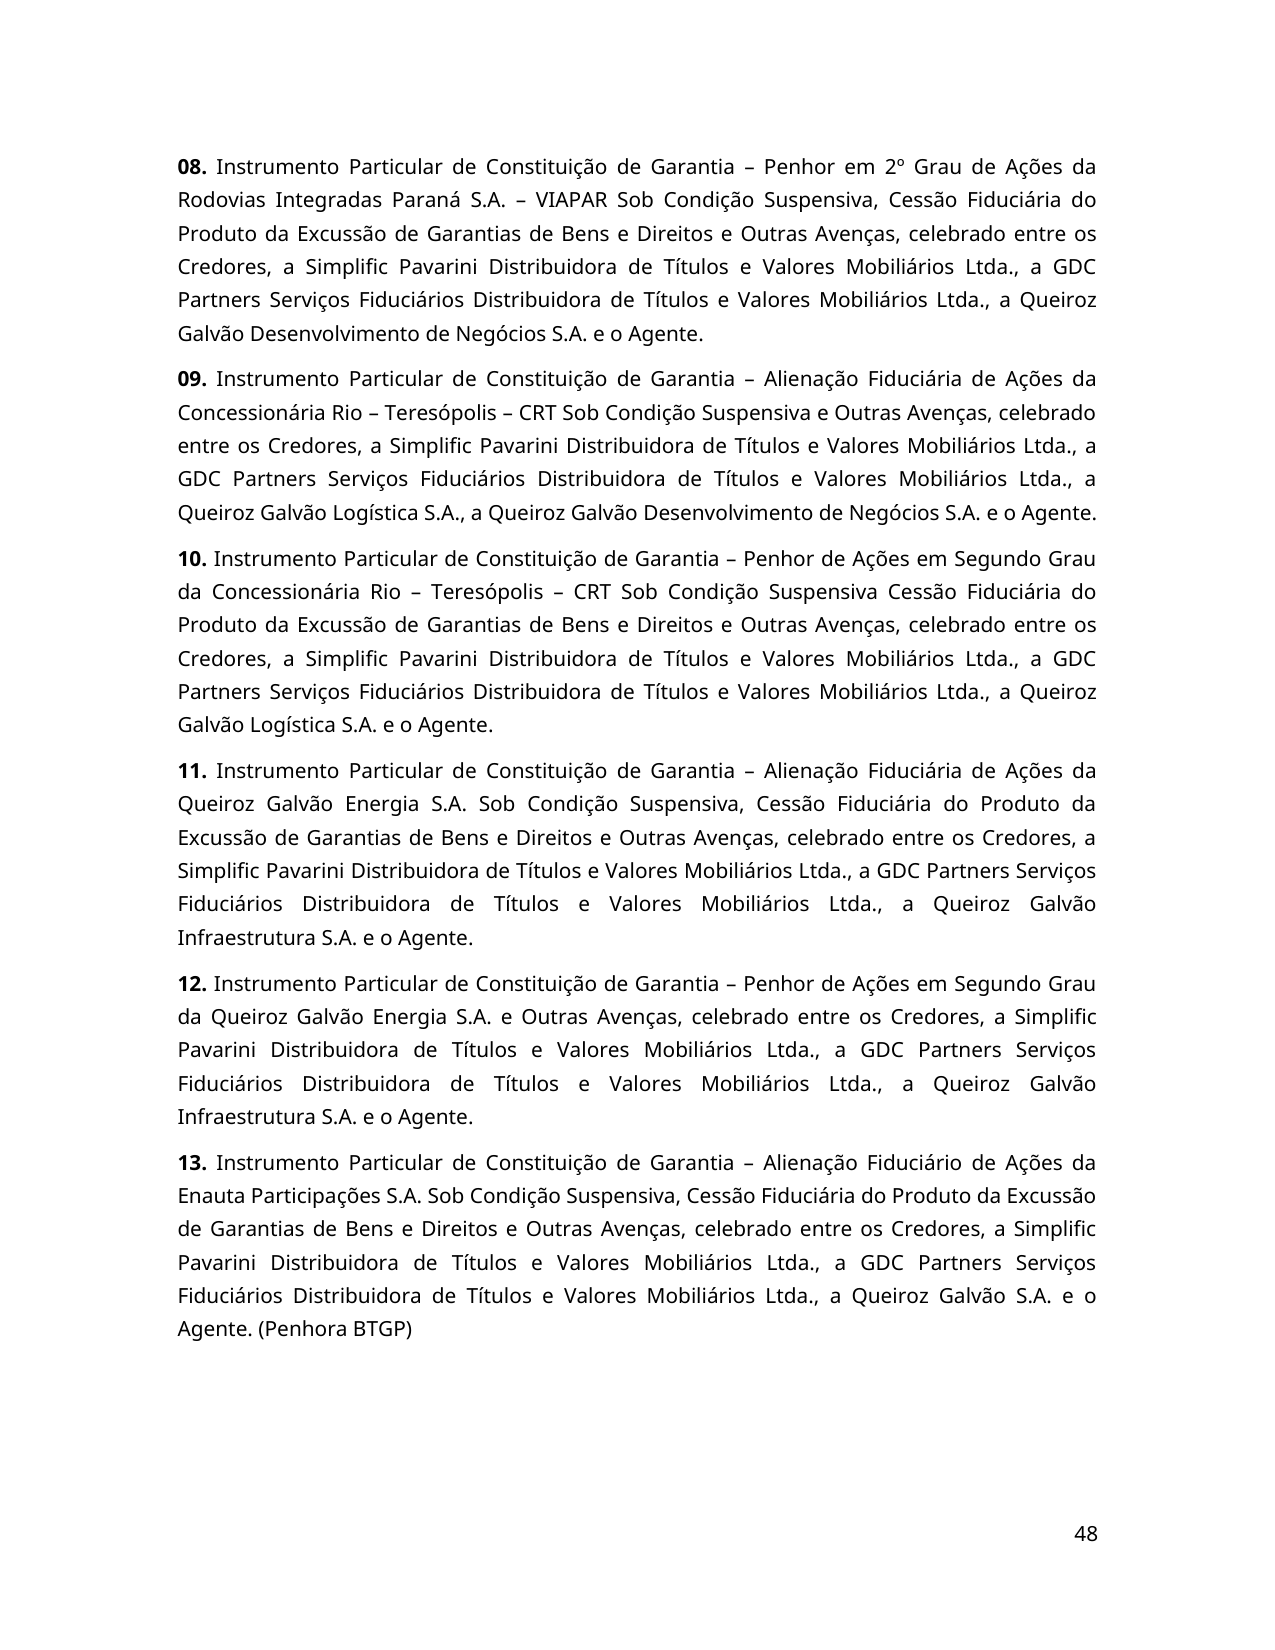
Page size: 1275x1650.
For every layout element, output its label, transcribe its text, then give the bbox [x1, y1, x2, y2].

text 13. Instrumento Particular de Constituição de Garantia – Alienação Fiduciário de Ações da Enauta Participações S.A. Sob Condição Suspensiva, Cessão Fiduciária do Produto da Excussão de Garantias de Bens e Direitos e Outras Avenças, celebrado entre os Credores, a Simplific Pavarini Distribuidora de Títulos e Valores Mobiliários Ltda., a GDC Partners Serviços Fiduciários Distribuidora de Títulos e Valores Mobiliários Ltda., a Queiroz Galvão S.A. e o Agente. (Penhora BTGP) [177, 1143, 1098, 1343]
text 09. Instrumento Particular de Constituição de Garantia – Alienação Fiduciária de Ações da Concessionária Rio – Teresópolis – CRT Sob Condição Suspensiva e Outras Avenças, celebrado entre os Credores, a Simplific Pavarini Distribuidora de Títulos e Valores Mobiliários Ltda., a GDC Partners Serviços Fiduciários Distribuidora de Títulos e Valores Mobiliários Ltda., a Queiroz Galvão Logística S.A., a Queiroz Galvão Desenvolvimento de Negócios S.A. e o Agente. [177, 360, 1098, 527]
text 12. Instrumento Particular de Constituição de Garantia – Penhor de Ações em Segundo Grau da Queiroz Galvão Energia S.A. e Outras Avenças, celebrado entre os Credores, a Simplific Pavarini Distribuidora de Títulos e Valores Mobiliários Ltda., a GDC Partners Serviços Fiduciários Distribuidora de Títulos e Valores Mobiliários Ltda., a Queiroz Galvão Infraestrutura S.A. e o Agente. [177, 964, 1098, 1131]
text 10. Instrumento Particular de Constituição de Garantia – Penhor de Ações em Segundo Grau da Concessionária Rio – Teresópolis – CRT Sob Condição Suspensiva Cessão Fiduciária do Produto da Excussão de Garantias de Bens e Direitos e Outras Avenças, celebrado entre os Credores, a Simplific Pavarini Distribuidora de Títulos e Valores Mobiliários Ltda., a GDC Partners Serviços Fiduciários Distribuidora de Títulos e Valores Mobiliários Ltda., a Queiroz Galvão Logística S.A. e o Agente. [177, 539, 1098, 739]
text 11. Instrumento Particular de Constituição de Garantia – Alienação Fiduciária de Ações da Queiroz Galvão Energia S.A. Sob Condição Suspensiva, Cessão Fiduciária do Produto da Excussão de Garantias de Bens e Direitos e Outras Avenças, celebrado entre os Credores, a Simplific Pavarini Distribuidora de Títulos e Valores Mobiliários Ltda., a GDC Partners Serviços Fiduciários Distribuidora de Títulos e Valores Mobiliários Ltda., a Queiroz Galvão Infraestrutura S.A. e o Agente. [177, 752, 1098, 952]
text 08. Instrumento Particular de Constituição de Garantia – Penhor em 2º Grau de Ações da Rodovias Integradas Paraná S.A. – VIAPAR Sob Condição Suspensiva, Cessão Fiduciária do Produto da Excussão de Garantias de Bens e Direitos e Outras Avenças, celebrado entre os Credores, a Simplific Pavarini Distribuidora de Títulos e Valores Mobiliários Ltda., a GDC Partners Serviços Fiduciários Distribuidora de Títulos e Valores Mobiliários Ltda., a Queiroz Galvão Desenvolvimento de Negócios S.A. e o Agente. [177, 148, 1098, 348]
